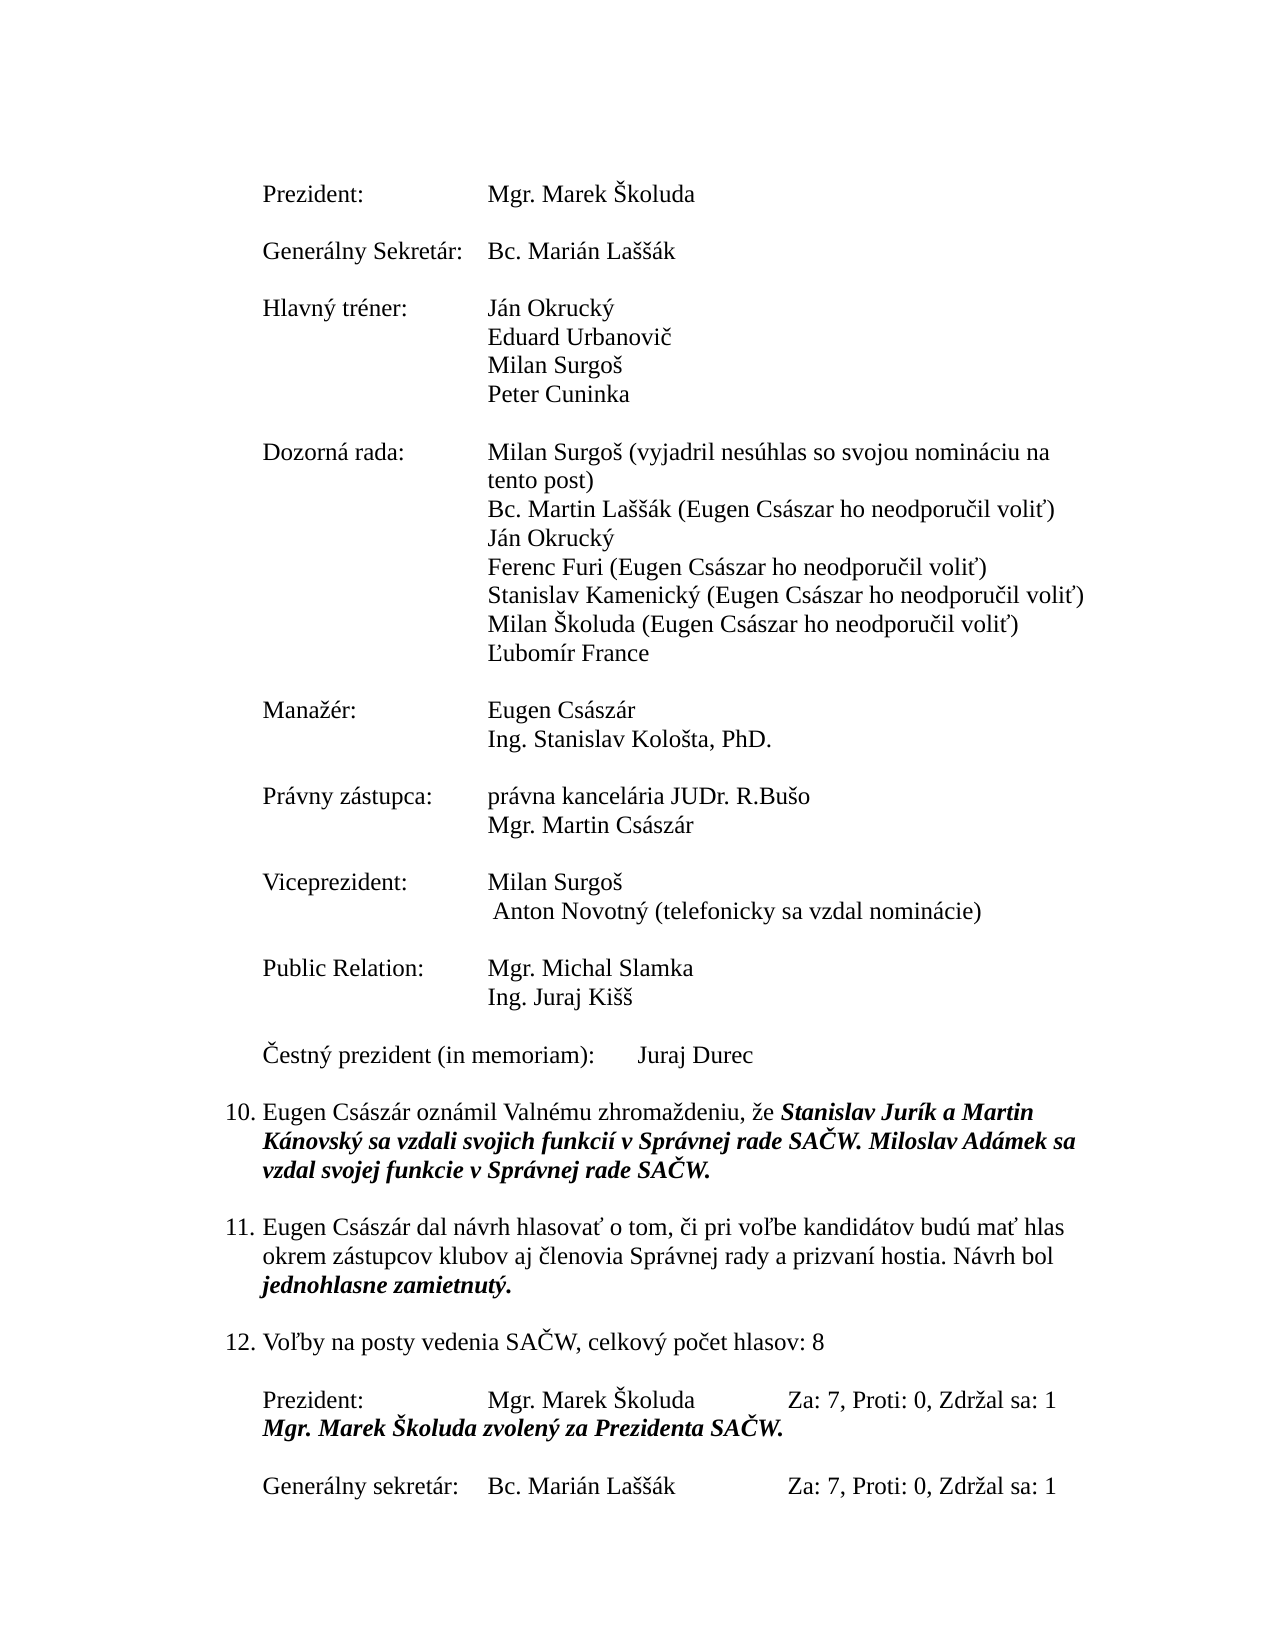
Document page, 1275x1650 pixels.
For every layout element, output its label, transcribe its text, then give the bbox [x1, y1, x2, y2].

text Generálny Sekretár: Bc. Marián Laššák [187, 236, 1087, 265]
text Právny zástupca: právna kancelária JUDr. R.Bušo [225, 781, 1087, 810]
text Eduard Urbanovič [412, 322, 1087, 351]
text Dozorná rada: Milan Surgoš (vyjadril nesúhlas so svojou nomináciu na tento post) [212, 437, 1087, 494]
text Public Relation: Mgr. Michal Slamka [225, 953, 1087, 982]
text Mgr. Martin Császár [450, 810, 1087, 839]
text Generálny sekretár: Bc. Marián Laššák Za: 7, Proti: 0, Zdržal sa: 1 [187, 1471, 1087, 1500]
text Ľubomír France [412, 638, 1087, 667]
text Milan Surgoš [412, 351, 1087, 379]
text Hlavný tréner: Ján Okrucký [187, 293, 1087, 322]
list Voľby na posty vedenia SAČW, celkový počet hlasov: 8 [225, 1327, 1087, 1356]
text Viceprezident: Milan Surgoš [225, 867, 1087, 896]
text Peter Cuninka [412, 379, 1087, 408]
text Manažér: Eugen Császár [225, 695, 1087, 724]
text Ferenc Furi (Eugen Császar ho neodporučil voliť) [187, 552, 1087, 580]
text Ing. Stanislav Kološta, PhD. [450, 724, 1087, 752]
text Milan Školuda (Eugen Császar ho neodporučil voliť) [412, 609, 1087, 638]
text Čestný prezident (in memoriam): Juraj Durec [225, 1040, 1087, 1068]
list Eugen Császár oznámil Valnému zhromaždeniu, že Stanislav Jurík a Martin Kánovský sa vzdali svojich funkcií v Správnej rade SAČW. Miloslav Adámek sa vzdal svojej funkcie v Správnej rade SAČW. [225, 1097, 1087, 1183]
text Anton Novotný (telefonicky sa vzdal nominácie) [450, 896, 1087, 925]
text Prezident: Mgr. Marek Školuda Za: 7, Proti: 0, Zdržal sa: 1 Mgr. Marek Školuda zvolený za Prezidenta SAČW. [262, 1385, 1087, 1442]
text Ing. Juraj Kišš [450, 982, 1087, 1011]
list Eugen Császár dal návrh hlasovať o tom, či pri voľbe kandidátov budú mať hlas okrem zástupcov klubov aj členovia Správnej rady a prizvaní hostia. Návrh bol jednohlasne zamietnutý. [225, 1212, 1087, 1298]
text Prezident: Mgr. Marek Školuda [262, 179, 1087, 207]
text Stanislav Kamenický (Eugen Császar ho neodporučil voliť) [412, 580, 1087, 609]
text Ján Okrucký [412, 523, 1087, 552]
text Bc. Martin Laššák (Eugen Császar ho neodporučil voliť) [412, 494, 1087, 523]
